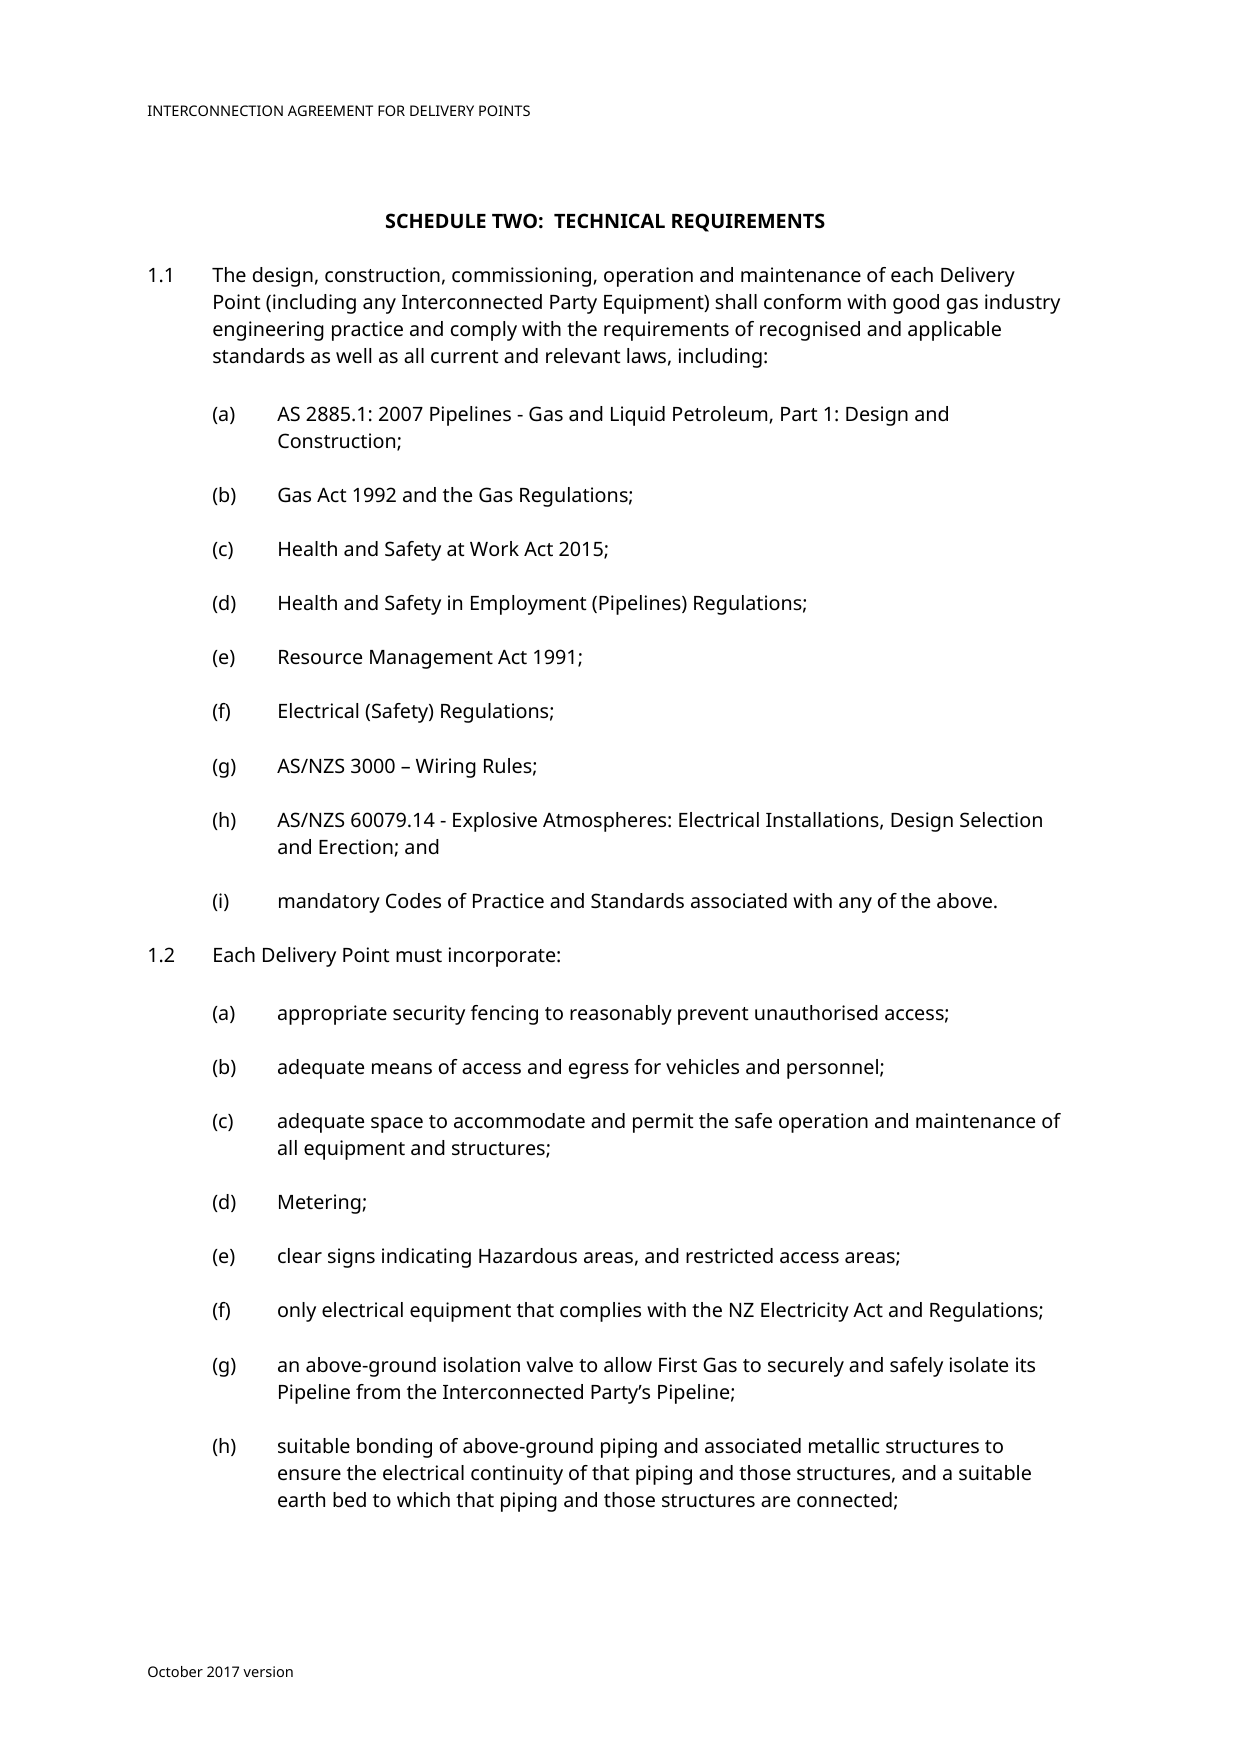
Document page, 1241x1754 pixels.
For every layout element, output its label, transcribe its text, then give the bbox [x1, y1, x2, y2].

text (f) Electrical (Safety) Regulations; [212, 698, 1063, 725]
text (i) mandatory Codes of Practice and Standards associated with any of the above. [212, 887, 1063, 914]
text (c) Health and Safety at Work Act 2015; [212, 535, 1063, 562]
text (b) Gas Act 1992 and the Gas Regulations; [212, 481, 1063, 508]
list suitable bonding of above-ground piping and associated metallic structures to ensure the electrical continuity of that piping and those structures, and a suitable earth bed to which that piping and those structures are connected; [212, 1432, 1063, 1513]
subtitle schedule two: technical requirements [147, 207, 1063, 234]
text (e) Resource Management Act 1991; [212, 643, 1063, 671]
list appropriate security fencing to reasonably prevent unauthorised access; [212, 999, 1063, 1026]
text (d) Health and Safety in Employment (Pipelines) Regulations; [212, 589, 1063, 616]
list Each Delivery Point must incorporate: [147, 941, 1063, 968]
list adequate means of access and egress for vehicles and personnel; [212, 1053, 1063, 1080]
text (a) AS 2885.1: 2007 Pipelines - Gas and Liquid Petroleum, Part 1: Design and Construction; [212, 400, 1063, 454]
list Metering; [212, 1188, 1063, 1215]
list an above-ground isolation valve to allow First Gas to securely and safely isolate its Pipeline from the Interconnected Party’s Pipeline; [212, 1351, 1063, 1405]
text (g) AS/NZS 3000 – Wiring Rules; [212, 752, 1063, 779]
text (h) AS/NZS 60079.14 - Explosive Atmospheres: Electrical Installations, Design Selection and Erection; and [212, 806, 1063, 860]
list The design, construction, commissioning, operation and maintenance of each Delivery Point (including any Interconnected Party Equipment) shall conform with good gas industry engineering practice and comply with the requirements of recognised and applicable standards as well as all current and relevant laws, including: [147, 261, 1063, 369]
list only electrical equipment that complies with the NZ Electricity Act and Regulations; [212, 1297, 1063, 1324]
list clear signs indicating Hazardous areas, and restricted access areas; [212, 1242, 1063, 1269]
list adequate space to accommodate and permit the safe operation and maintenance of all equipment and structures; [212, 1107, 1063, 1161]
